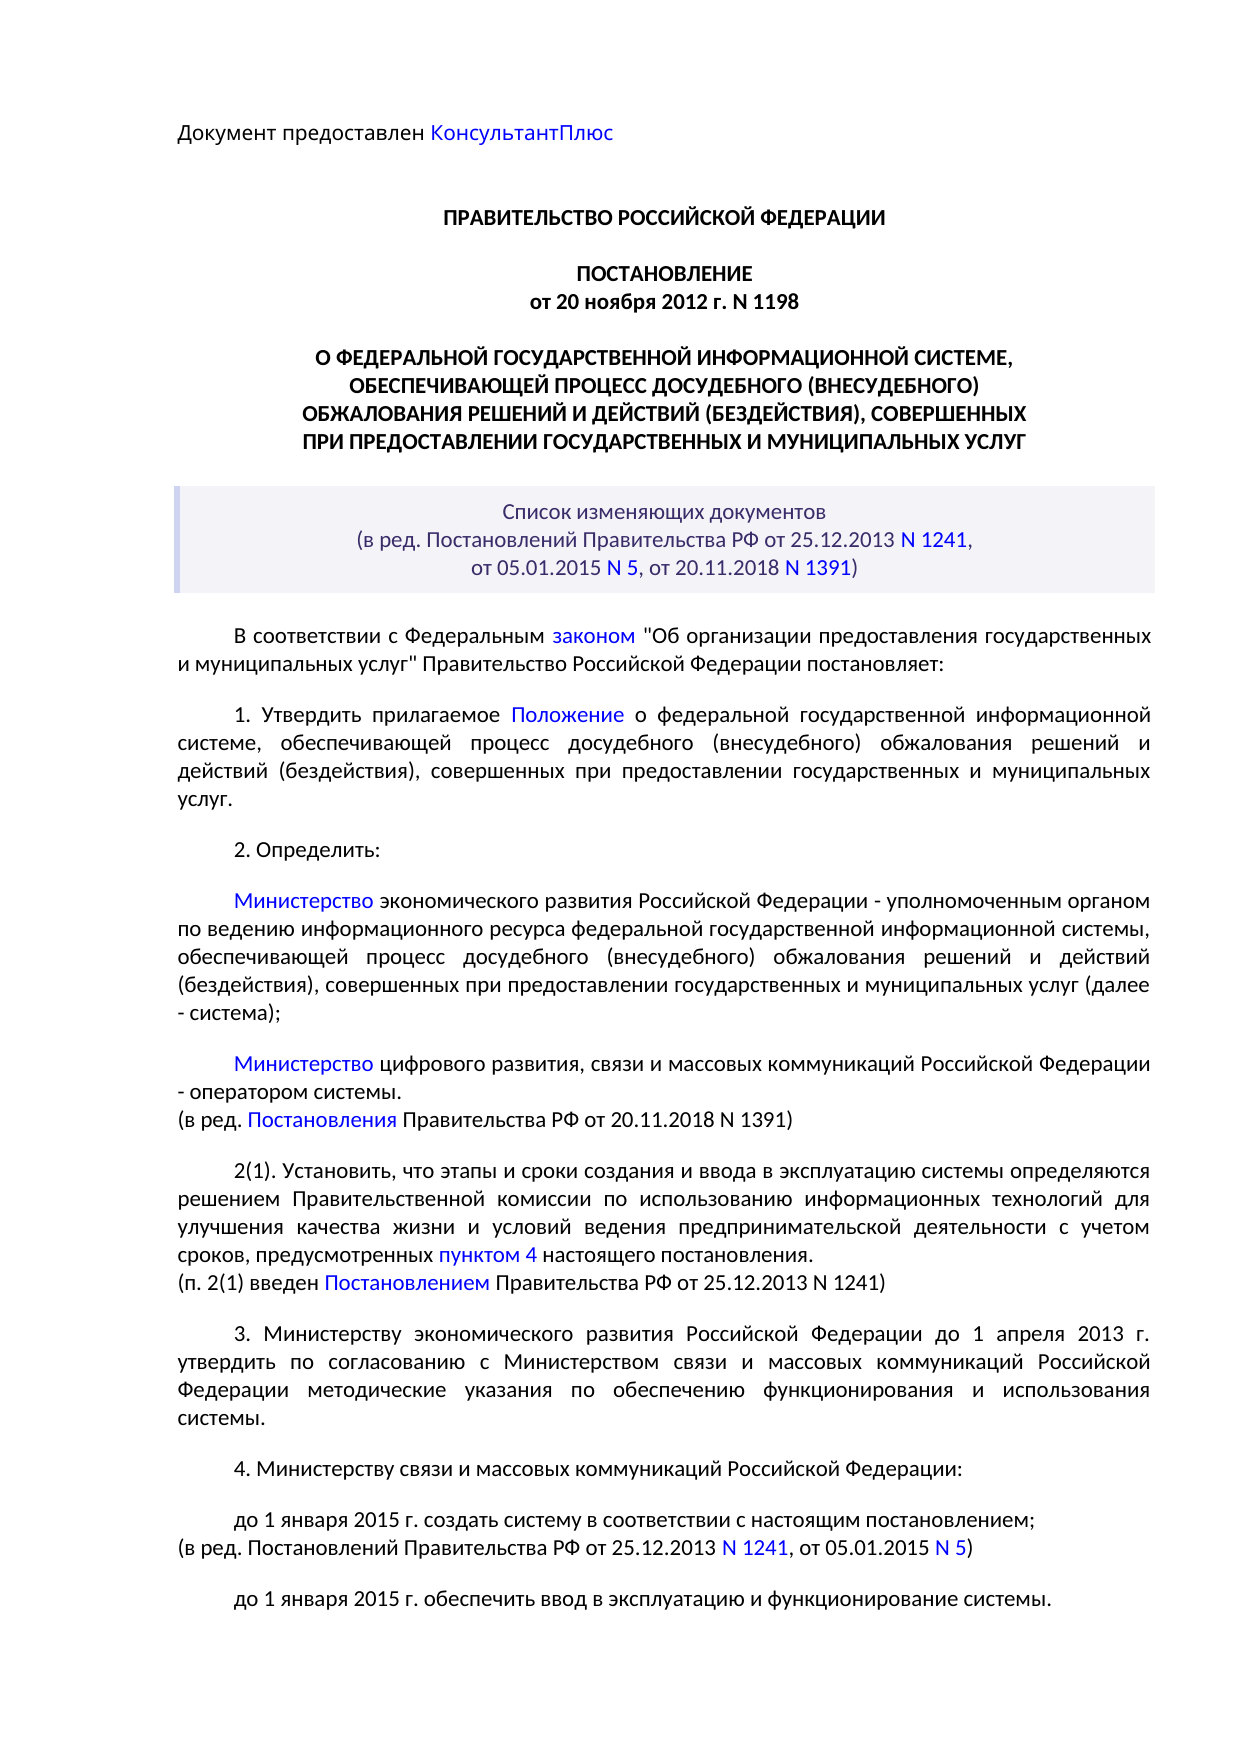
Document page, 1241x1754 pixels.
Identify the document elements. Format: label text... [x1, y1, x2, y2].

title О ФЕДЕРАЛЬНОЙ ГОСУДАРСТВЕННОЙ ИНФОРМАЦИОННОЙ СИСТЕМЕ, [177, 343, 1152, 371]
title ПРАВИТЕЛЬСТВО РОССИЙСКОЙ ФЕДЕРАЦИИ [177, 203, 1152, 231]
text (в ред. Постановлений Правительства РФ от 25.12.2013 N 1241, от 05.01.2015 N 5) [177, 1533, 1152, 1561]
text до 1 января 2015 г. обеспечить ввод в эксплуатацию и функционирование системы. [177, 1584, 1152, 1612]
text Министерство экономического развития Российской Федерации - уполномоченным органом по ведению информационного ресурса федеральной государственной информационной системы, обеспечивающей процесс досудебного (внесудебного) обжалования решений и действий (бездействия), совершенных при предоставлении государственных и муниципальных услуг (далее - система); [177, 886, 1152, 1026]
text 3. Министерству экономического развития Российской Федерации до 1 апреля 2013 г. утвердить по согласованию с Министерством связи и массовых коммуникаций Российской Федерации методические указания по обеспечению функционирования и использования системы. [177, 1319, 1152, 1431]
text 2. Определить: [177, 835, 1152, 863]
title ОБЕСПЕЧИВАЮЩЕЙ ПРОЦЕСС ДОСУДЕБНОГО (ВНЕСУДЕБНОГО) [177, 371, 1152, 399]
text 2(1). Установить, что этапы и сроки создания и ввода в эксплуатацию системы определяются решением Правительственной комиссии по использованию информационных технологий для улучшения качества жизни и условий ведения предпринимательской деятельности с учетом сроков, предусмотренных пунктом 4 настоящего постановления. [177, 1156, 1152, 1268]
text 1. Утвердить прилагаемое Положение о федеральной государственной информационной системе, обеспечивающей процесс досудебного (внесудебного) обжалования решений и действий (бездействия), совершенных при предоставлении государственных и муниципальных услуг. [177, 700, 1152, 812]
title от 20 ноября 2012 г. N 1198 [177, 287, 1152, 315]
text В соответствии с Федеральным законом "Об организации предоставления государственных и муниципальных услуг" Правительство Российской Федерации постановляет: [177, 621, 1152, 677]
text (в ред. Постановления Правительства РФ от 20.11.2018 N 1391) [177, 1105, 1152, 1133]
table_header Список изменяющих документов (в ред. Постановлений Правительства РФ от 25.12.2013 N 1241, от 05.01.2015 N 5, от 20.11.2018 N 1391) [180, 486, 1149, 593]
text Министерство цифрового развития, связи и массовых коммуникаций Российской Федерации - оператором системы. [177, 1049, 1152, 1105]
title ПОСТАНОВЛЕНИЕ [177, 259, 1152, 287]
title ОБЖАЛОВАНИЯ РЕШЕНИЙ И ДЕЙСТВИЙ (БЕЗДЕЙСТВИЯ), СОВЕРШЕННЫХ [177, 399, 1152, 427]
title Документ предоставлен КонсультантПлюс [177, 118, 1152, 175]
text (п. 2(1) введен Постановлением Правительства РФ от 25.12.2013 N 1241) [177, 1268, 1152, 1296]
text 4. Министерству связи и массовых коммуникаций Российской Федерации: [177, 1454, 1152, 1482]
title ПРИ ПРЕДОСТАВЛЕНИИ ГОСУДАРСТВЕННЫХ И МУНИЦИПАЛЬНЫХ УСЛУГ [177, 427, 1152, 455]
text до 1 января 2015 г. создать систему в соответствии с настоящим постановлением; [177, 1505, 1152, 1533]
